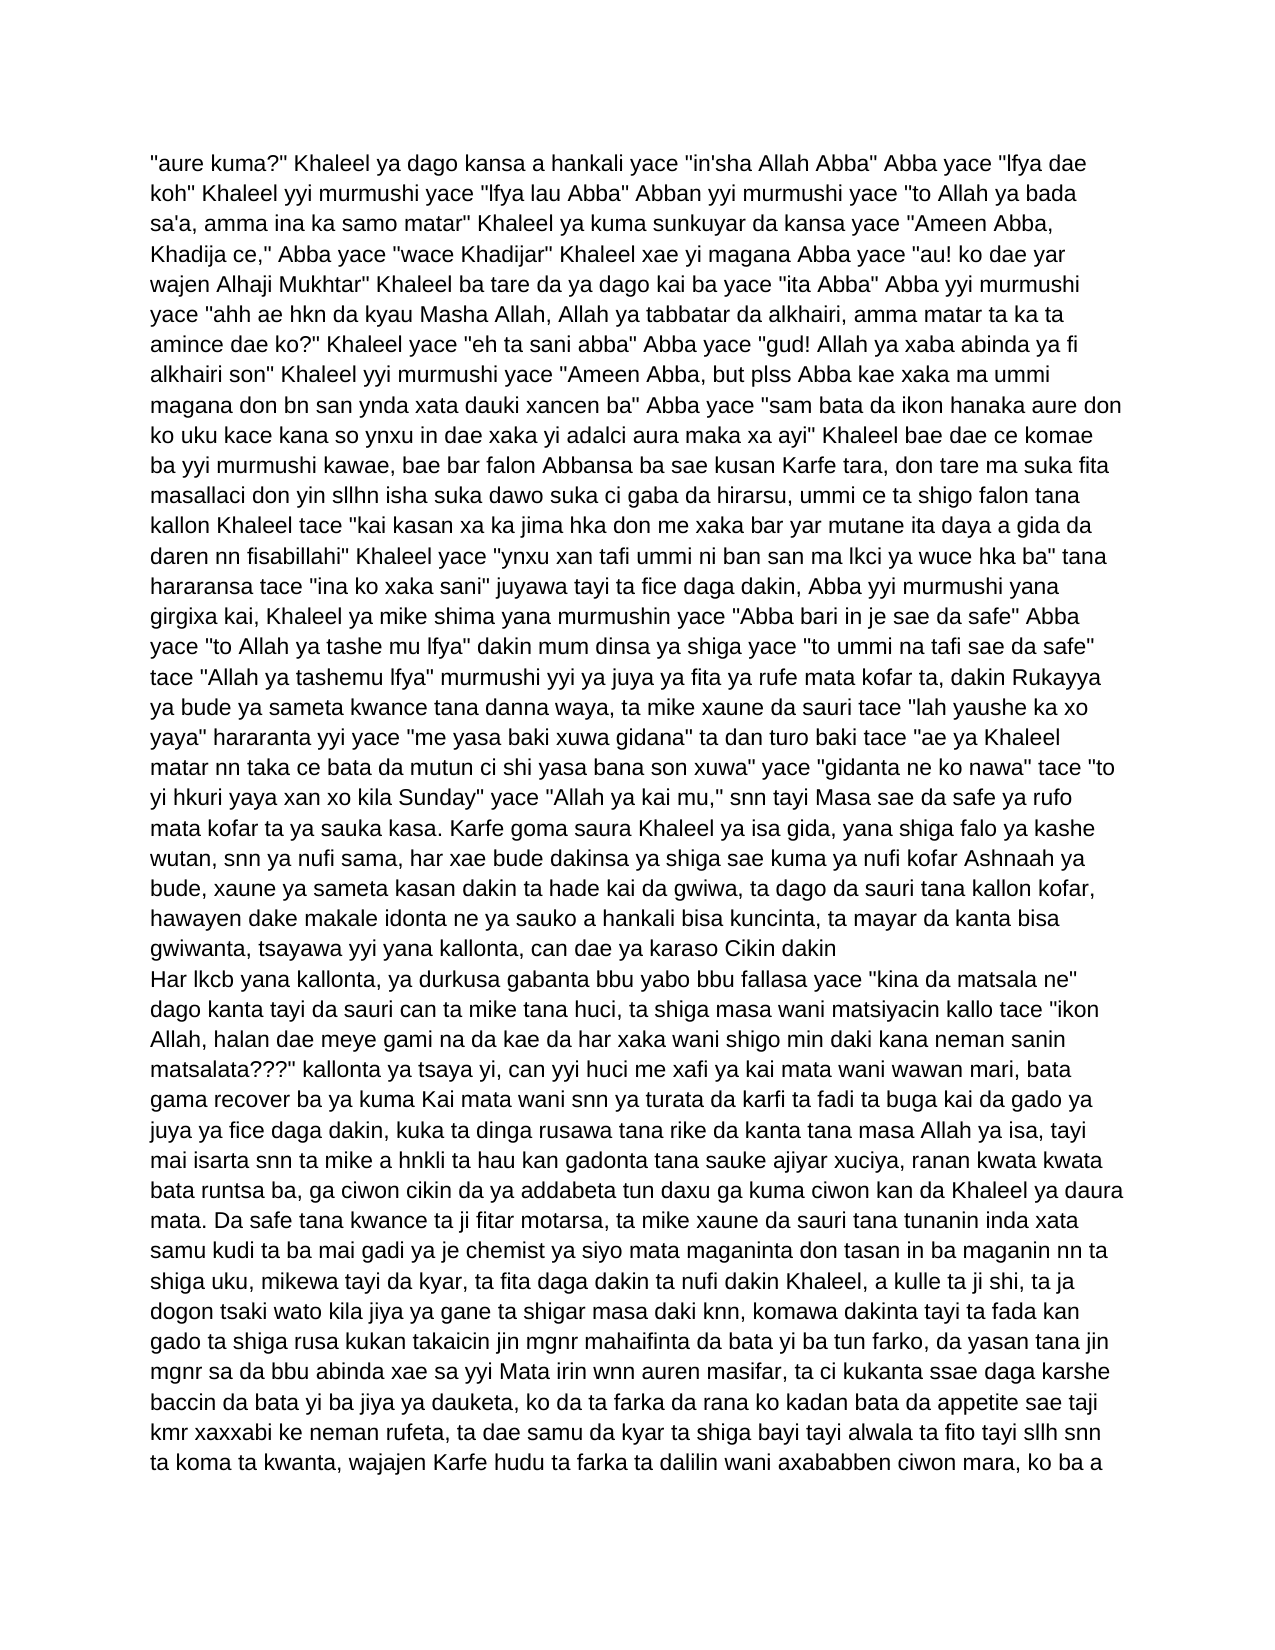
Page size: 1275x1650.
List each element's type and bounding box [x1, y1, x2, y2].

text [150, 150, 1125, 962]
text [150, 966, 1125, 1475]
